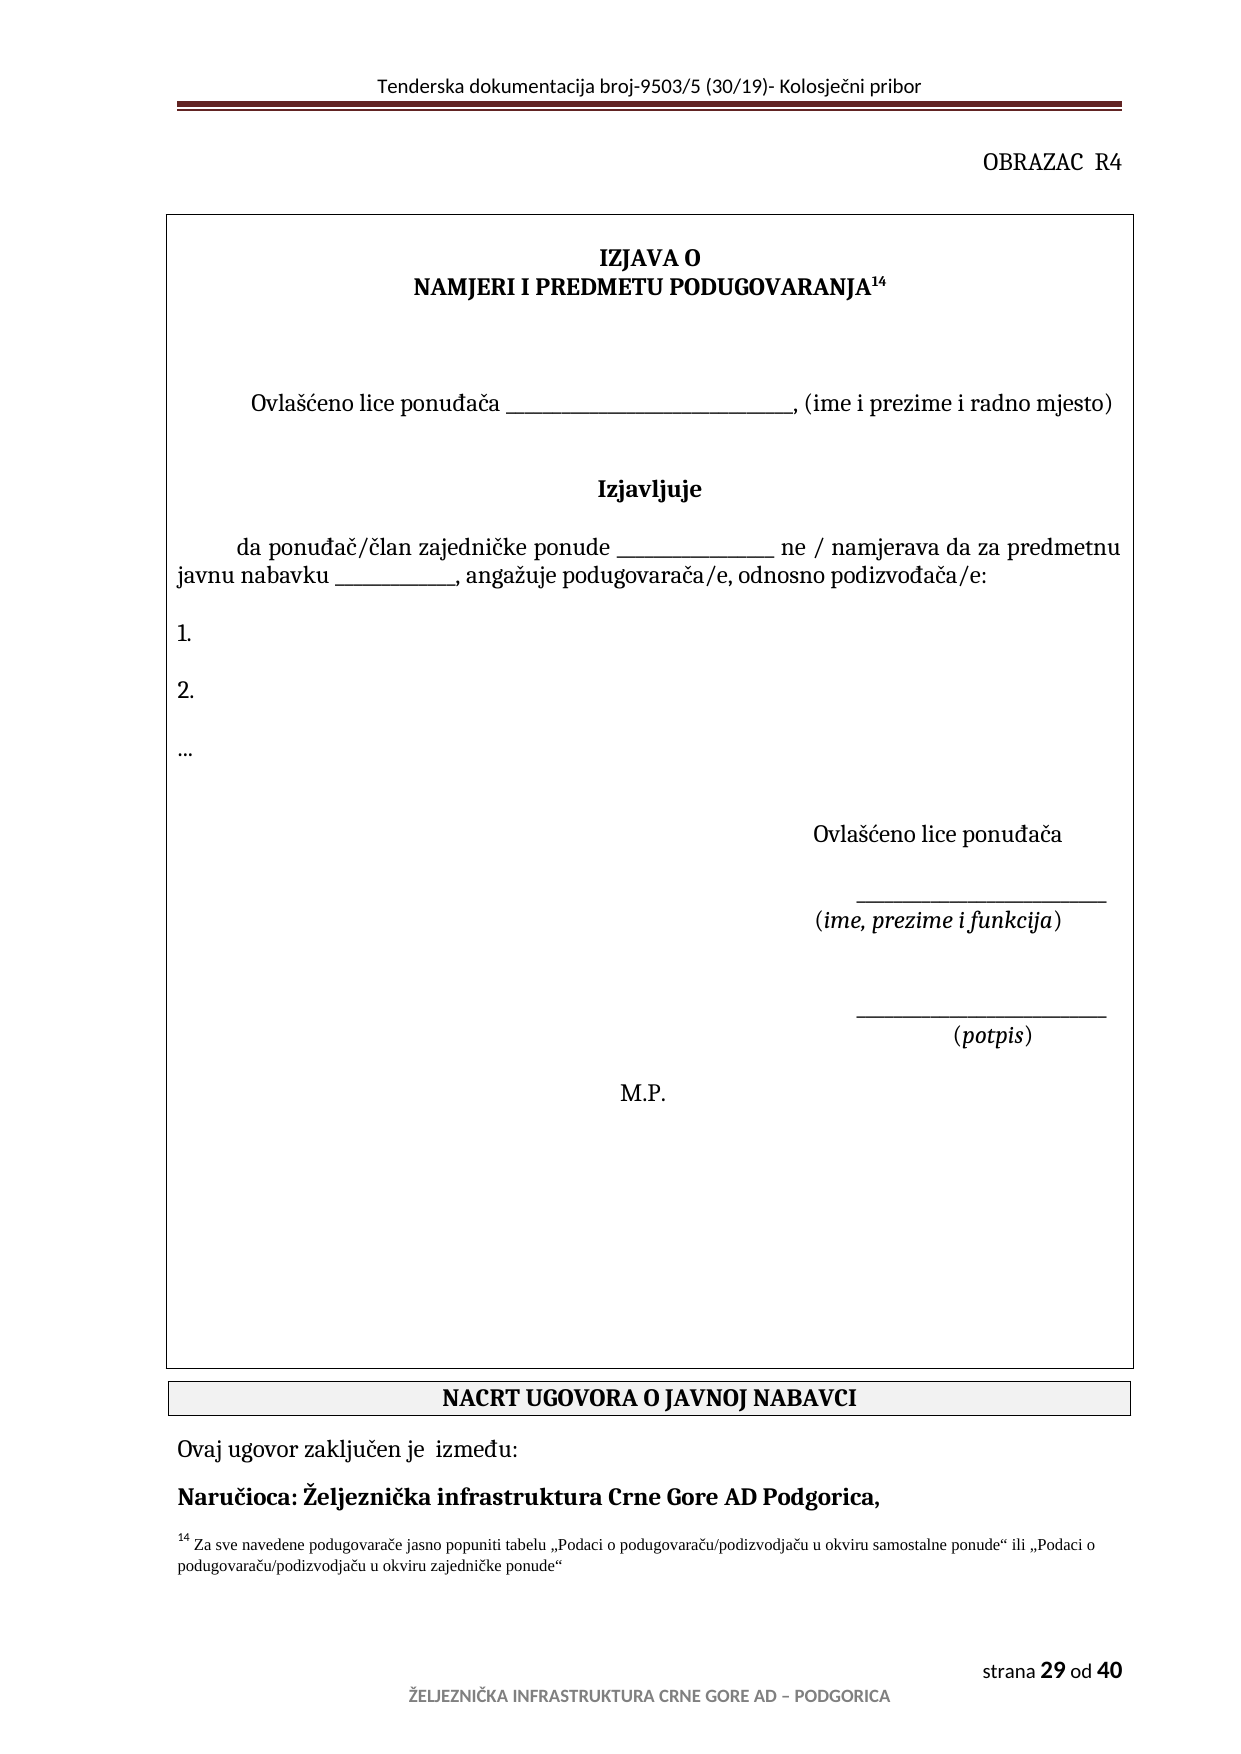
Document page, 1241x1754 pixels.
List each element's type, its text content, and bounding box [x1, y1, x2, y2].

text Naručioca: Željeznička infrastruktura Crne Gore AD Podgorica, [177, 1483, 1122, 1512]
text Ovaj ugovor zaključen je između: [177, 1435, 1122, 1464]
text OBRAZAC R4 [177, 148, 1122, 177]
subtitle NACRT UGOVORA O JAVNOJ NABAVCI [169, 1382, 1130, 1415]
table_header IZJAVA O NAMJERI I PREDMETU PODUGOVARANJA Ovlašćeno lice ponuđača _______________________________, (ime i prezime i radno mjesto) Izjavljuje da ponuđač/član zajedničke ponude _________________ ne / namjerava da za predmetnu javnu nabavku _____________, angažuje podugovarača/e, odnosno podizvođača/e: 1. 2. ... Ovlašćeno lice ponuđača ___________________________ (ime, prezime i funkcija) ___________________________ (potpis) M.P. [167, 215, 1133, 1368]
